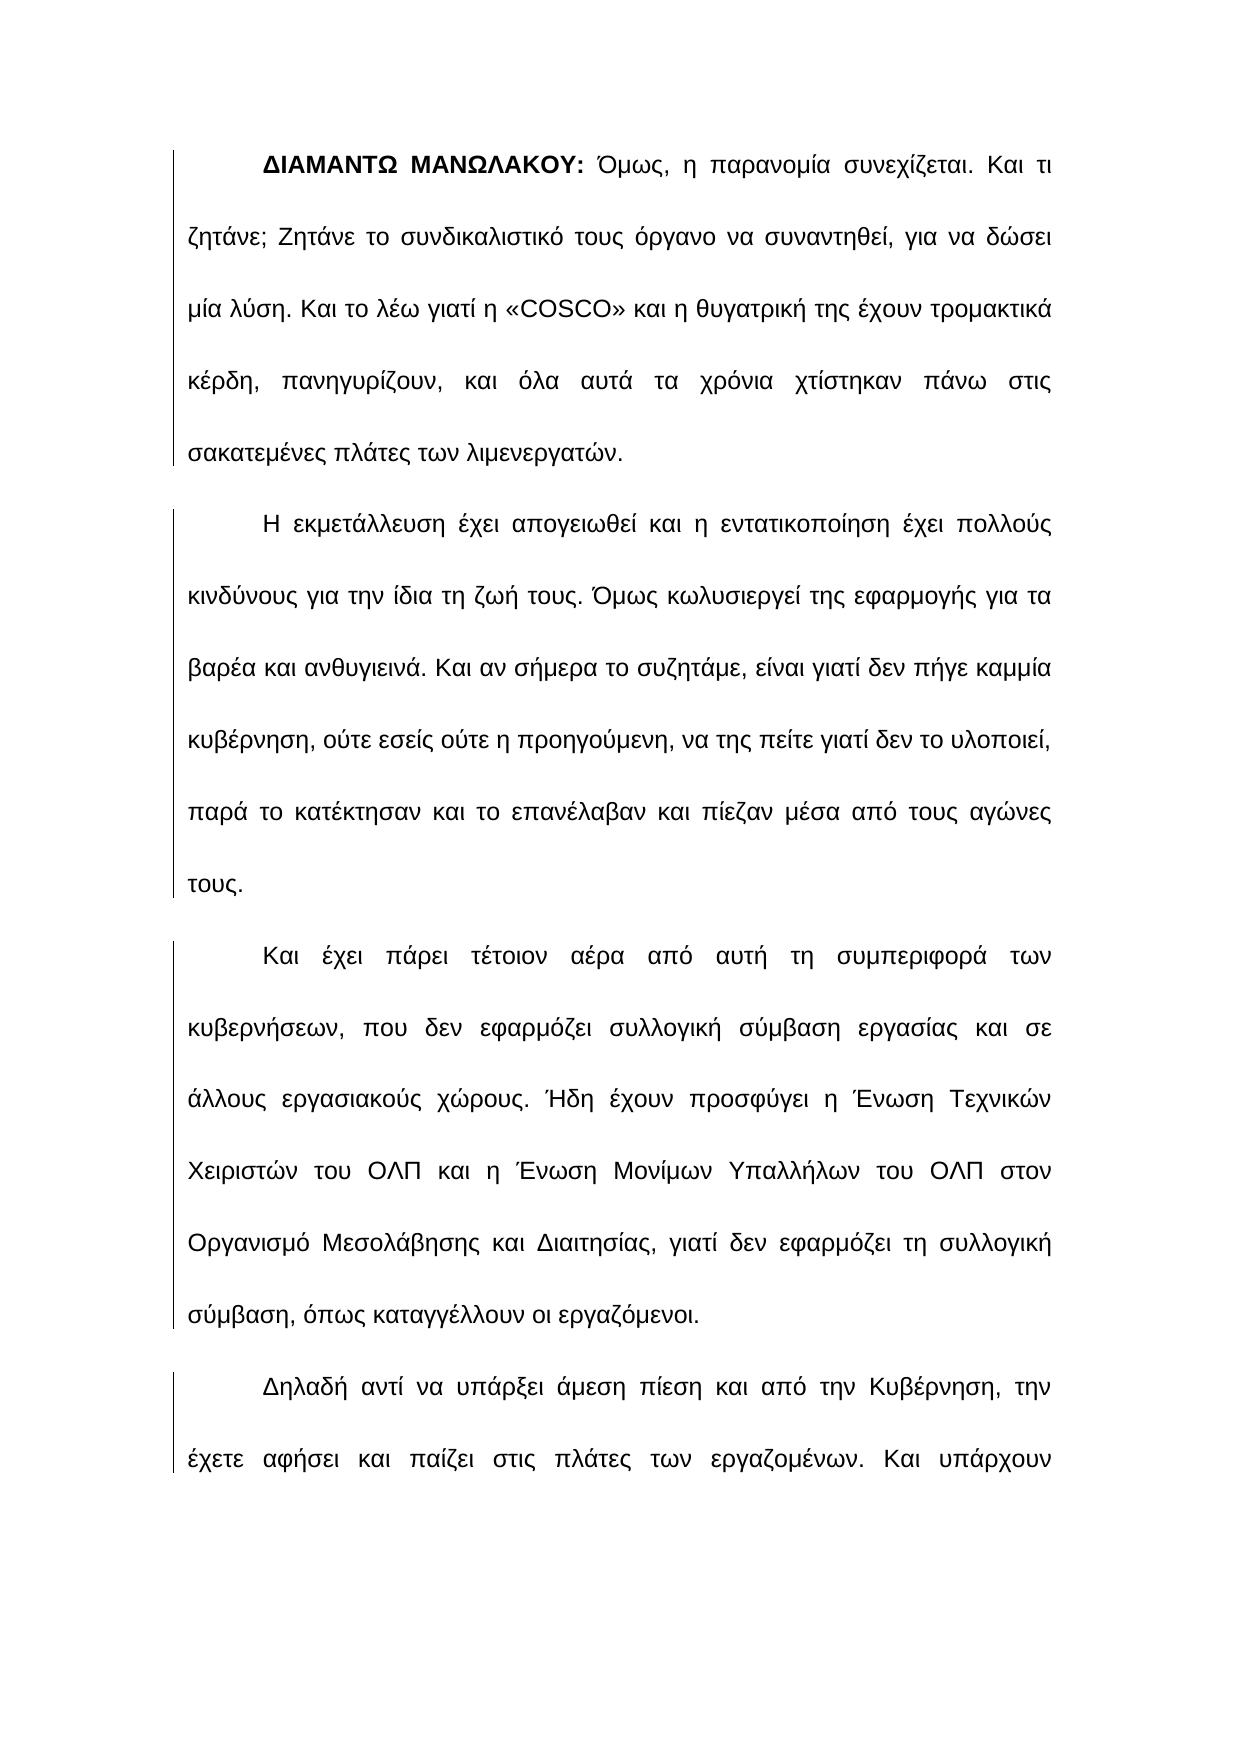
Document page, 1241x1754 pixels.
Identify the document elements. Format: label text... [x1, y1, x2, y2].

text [187, 1372, 1053, 1472]
text Η εκμετάλλευση έχει απογειωθεί και η εντατικοποίηση έχει πολλούς κινδύνους για την ίδια τη ζωή τους. Όμως κωλυσιεργεί της εφαρμογής για τα βαρέα και ανθυγιεινά. Και αν σήμερα το συζητάμε, είναι γιατί δεν πήγε καμμία κυβέρνηση, ούτε εσείς ούτε η προηγούμενη, να της πείτε γιατί δεν το υλοποιεί, παρά το κατέκτησαν και το επανέλαβαν και πίεζαν μέσα από τους αγώνες τους. [187, 509, 1053, 897]
text ΔΙΑΜΑΝΤΩ ΜΑΝΩΛΑΚΟΥ: Όμως, η παρανομία συνεχίζεται. Και τι ζητάνε; Ζητάνε το συνδικαλιστικό τους όργανο να συναντηθεί, για να δώσει μία λύση. Και το λέω γιατί η «COSCO» και η θυγατρική της έχουν τρομακτικά κέρδη, πανηγυρίζουν, και όλα αυτά τα χρόνια χτίστηκαν πάνω στις σακατεμένες πλάτες των λιμενεργατών. [187, 150, 1053, 466]
text Και έχει πάρει τέτοιον αέρα από αυτή τη συμπεριφορά των κυβερνήσεων, που δεν εφαρμόζει συλλογική σύμβαση εργασίας και σε άλλους εργασιακούς χώρους. Ήδη έχουν προσφύγει η Ένωση Τεχνικών Χειριστών του ΟΛΠ και η Ένωση Μονίμων Υπαλλήλων του ΟΛΠ στον Οργανισμό Μεσολάβησης και Διαιτησίας, γιατί δεν εφαρμόζει τη συλλογική σύμβαση, όπως καταγγέλλουν οι εργαζόμενοι. [187, 941, 1053, 1329]
